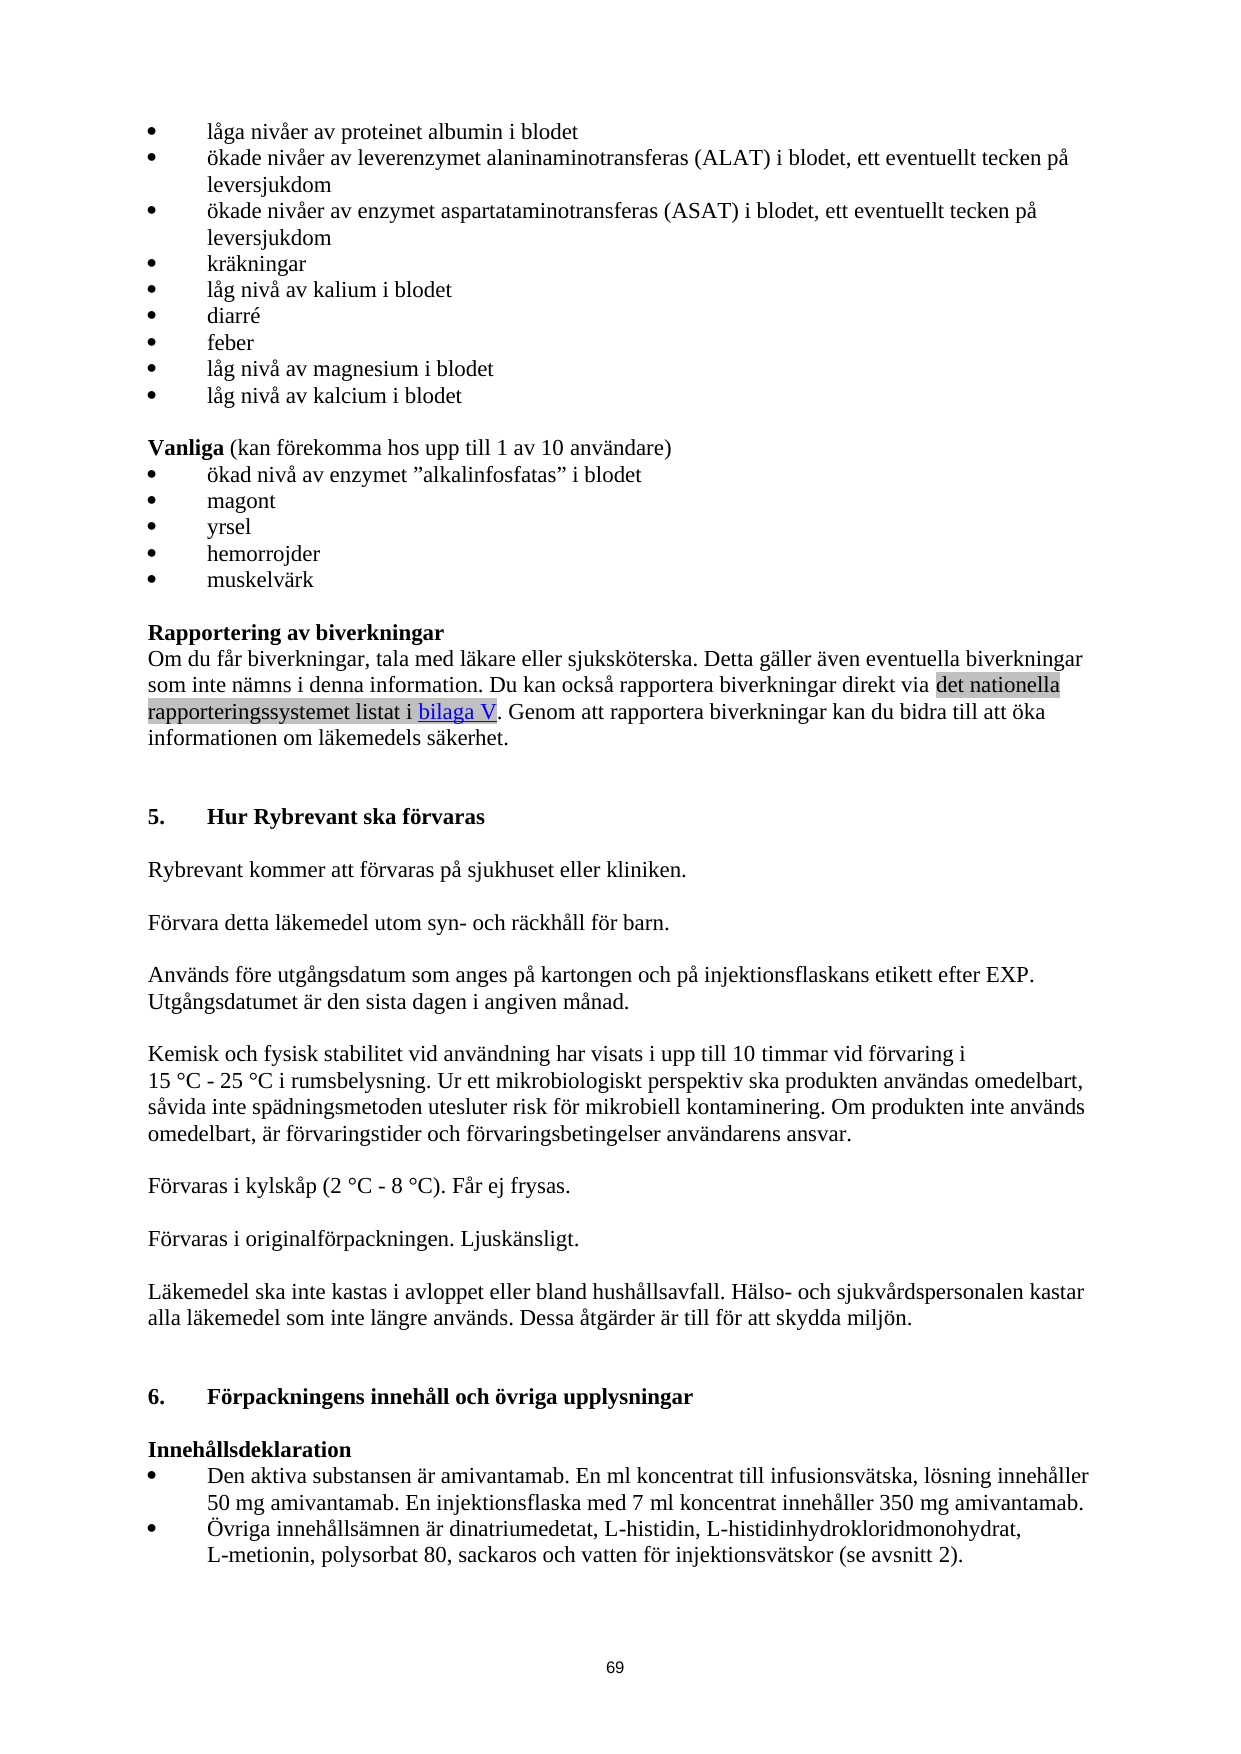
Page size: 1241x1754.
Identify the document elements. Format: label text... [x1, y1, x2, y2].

list ökade nivåer av enzymet aspartataminotransferas (ASAT) i blodet, ett eventuellt tecken på leversjukdom [148, 197, 1092, 250]
list Den aktiva substansen är amivantamab. En ml koncentrat till infusionsvätska, lösning innehåller 50 mg amivantamab. En injektionsflaska med 7 ml koncentrat innehåller 350 mg amivantamab. [148, 1462, 1092, 1515]
list Rybrevant kommer att förvaras på sjukhuset eller kliniken. [148, 856, 1092, 882]
list muskelvärk [148, 566, 1092, 592]
list Innehållsdeklaration [148, 1436, 1092, 1462]
text Vanliga (kan förekomma hos upp till 1 av 10 användare) [148, 434, 1092, 461]
list Övriga innehållsämnen är dinatriumedetat, L-histidin, L-histidinhydrokloridmonohydrat, L-metionin, polysorbat 80, sackaros och vatten för injektionsvätskor (se avsnitt 2). [148, 1515, 1092, 1568]
list låg nivå av kalcium i blodet [148, 382, 1092, 408]
list Rapportering av biverkningar [148, 619, 1092, 645]
list hemorrojder [148, 540, 1092, 566]
list feber [148, 329, 1092, 355]
list ökade nivåer av leverenzymet alaninaminotransferas (ALAT) i blodet, ett eventuellt tecken på leversjukdom [148, 144, 1092, 197]
list yrsel [148, 513, 1092, 540]
list ökad nivå av enzymet ”alkalinfosfatas” i blodet [148, 461, 1092, 487]
list kräkningar [148, 250, 1092, 276]
text Om du får biverkningar, tala med läkare eller sjuksköterska. Detta gäller även eventuella biverkningar som inte nämns i denna information. Du kan också rapportera biverkningar direkt via det nationella rapporteringssystemet listat i bilaga V. Genom att rapportera biverkningar kan du bidra till att öka informationen om läkemedels säkerhet. [148, 645, 1092, 751]
text 6. Förpackningens innehåll och övriga upplysningar [148, 1383, 1092, 1409]
list låg nivå av magnesium i blodet [148, 355, 1092, 382]
text 5. Hur Rybrevant ska förvaras [148, 803, 1092, 830]
list Används före utgångsdatum som anges på kartongen och på injektionsflaskans etikett efter EXP. Utgångsdatumet är den sista dagen i angiven månad. [148, 961, 1092, 1014]
text Kemisk och fysisk stabilitet vid användning har visats i upp till 10 timmar vid förvaring i 15 °C - 25 °C i rumsbelysning. Ur ett mikrobiologiskt perspektiv ska produkten användas omedelbart, såvida inte spädningsmetoden utesluter risk för mikrobiell kontaminering. Om produkten inte används omedelbart, är förvaringstider och förvaringsbetingelser användarens ansvar. [148, 1041, 1092, 1146]
list Läkemedel ska inte kastas i avloppet eller bland hushållsavfall. Hälso- och sjukvårdspersonalen kastar alla läkemedel som inte längre används. Dessa åtgärder är till för att skydda miljön. [148, 1278, 1092, 1330]
list diarré [148, 303, 1092, 329]
list Förvaras i originalförpackningen. Ljuskänsligt. [148, 1225, 1092, 1251]
list Förvara detta läkemedel utom syn- och räckhåll för barn. [148, 909, 1092, 935]
list låg nivå av kalium i blodet [148, 276, 1092, 303]
list Förvaras i kylskåp (2 °C - 8 °C). Får ej frysas. [148, 1172, 1092, 1199]
list magont [148, 487, 1092, 513]
list låga nivåer av proteinet albumin i blodet [148, 118, 1092, 144]
